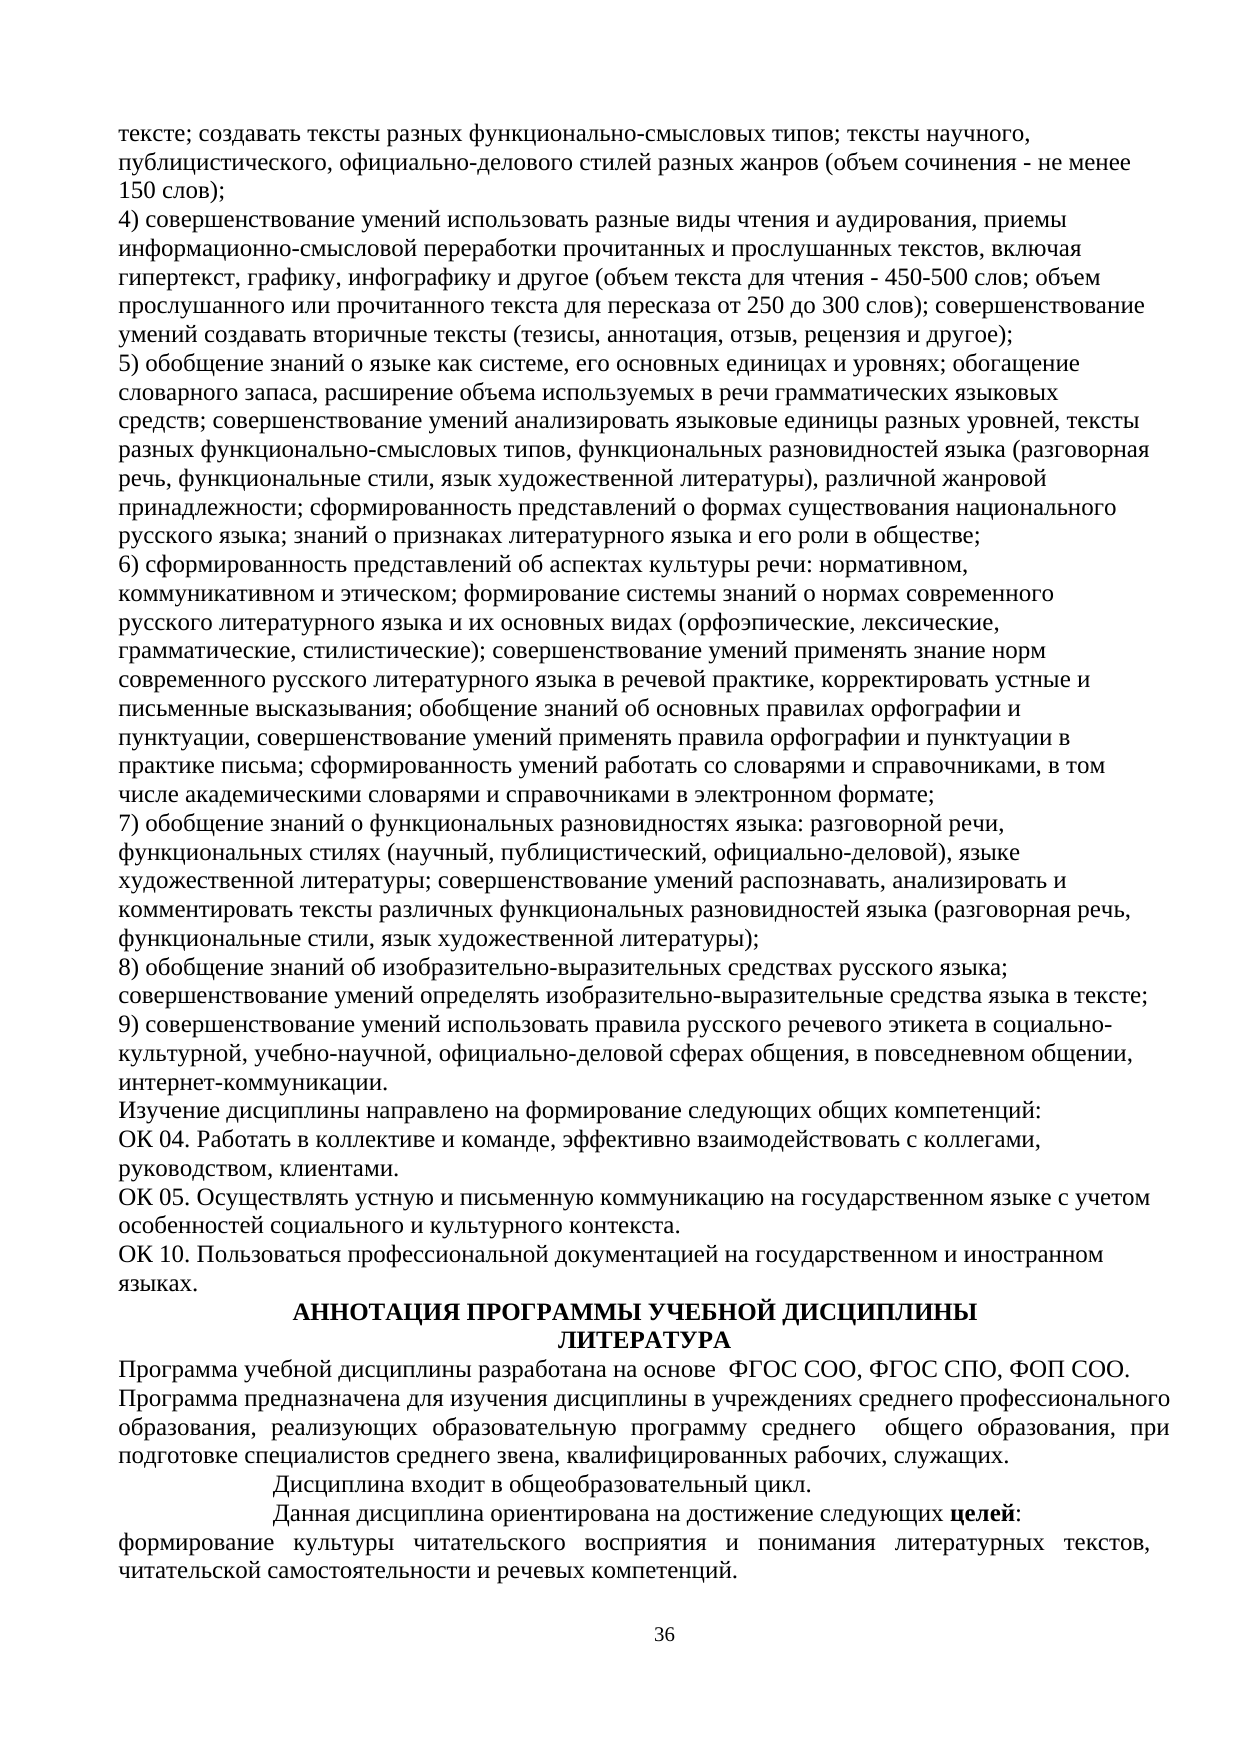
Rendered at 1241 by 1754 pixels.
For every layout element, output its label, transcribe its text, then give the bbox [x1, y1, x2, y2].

text 9) совершенствование умений использовать правила русского речевого этикета в социально-культурной, учебно-научной, официально-деловой сферах общения, в повседневном общении, интернет-коммуникации. [118, 1009, 1152, 1096]
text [118, 118, 1152, 204]
text 6) сформированность представлений об аспектах культуры речи: нормативном, коммуникативном и этическом; формирование системы знаний о нормах современного русского литературного языка и их основных видах (орфоэпические, лексические, грамматические, стилистические); совершенствование умений применять знание норм современного русского литературного языка в речевой практике, корректировать устные и письменные высказывания; обобщение знаний об основных правилах орфографии и пунктуации, совершенствование умений применять правила орфографии и пунктуации в практике письма; сформированность умений работать со словарями и справочниками, в том числе академическими словарями и справочниками в электронном формате; [118, 549, 1152, 808]
text Данная дисциплина ориентирована на достижение следующих целей: [118, 1498, 1152, 1527]
text ЛИТЕРАТУРА [118, 1326, 1171, 1354]
text Изучение дисциплины направлено на формирование следующих общих компетенций: [118, 1096, 1152, 1124]
text 4) совершенствование умений использовать разные виды чтения и аудирования, приемы информационно-смысловой переработки прочитанных и прослушанных текстов, включая гипертекст, графику, инфографику и другое (объем текста для чтения - 450-500 слов; объем прослушанного или прочитанного текста для пересказа от 250 до 300 слов); совершенствование умений создавать вторичные тексты (тезисы, аннотация, отзыв, рецензия и другое); [118, 204, 1152, 348]
text 8) обобщение знаний об изобразительно-выразительных средствах русского языка; совершенствование умений определять изобразительно-выразительные средства языка в тексте; [118, 952, 1152, 1009]
text 5) обобщение знаний о языке как системе, его основных единицах и уровнях; обогащение словарного запаса, расширение объема используемых в речи грамматических языковых средств; совершенствование умений анализировать языковые единицы разных уровней, тексты разных функционально-смысловых типов, функциональных разновидностей языка (разговорная речь, функциональные стили, язык художественной литературы), различной жанровой принадлежности; сформированность представлений о формах существования национального русского языка; знаний о признаках литературного языка и его роли в обществе; [118, 348, 1152, 549]
text ОК 04. Работать в коллективе и команде, эффективно взаимодействовать с коллегами, руководством, клиентами. [118, 1124, 1152, 1182]
text ОК 10. Пользоваться профессиональной документацией на государственном и иностранном языках. [118, 1239, 1152, 1297]
text аннотация ПРОГРАММЫ УЧЕБНОЙ ДИСЦИПЛИНЫ [118, 1297, 1152, 1326]
text формирование культуры читательского восприятия и понимания литературных текстов, читательской самостоятельности и речевых компетенций. [118, 1527, 1152, 1584]
text ОК 05. Осуществлять устную и письменную коммуникацию на государственном языке с учетом особенностей социального и культурного контекста. [118, 1182, 1152, 1239]
text Программа учебной дисциплины разработана на основе ФГОС СОО, ФГОС СПО, ФОП СОО. [118, 1354, 1171, 1383]
text Программа предназначена для изучения дисциплины в учреждениях среднего профессионального образования, реализующих образовательную программу среднего общего образования, при подготовке специалистов среднего звена, квалифицированных рабочих, служащих. [118, 1383, 1171, 1469]
text Дисциплина входит в общеобразовательный цикл. [118, 1469, 1171, 1498]
text 7) обобщение знаний о функциональных разновидностях языка: разговорной речи, функциональных стилях (научный, публицистический, официально-деловой), языке художественной литературы; совершенствование умений распознавать, анализировать и комментировать тексты различных функциональных разновидностей языка (разговорная речь, функциональные стили, язык художественной литературы); [118, 808, 1152, 952]
